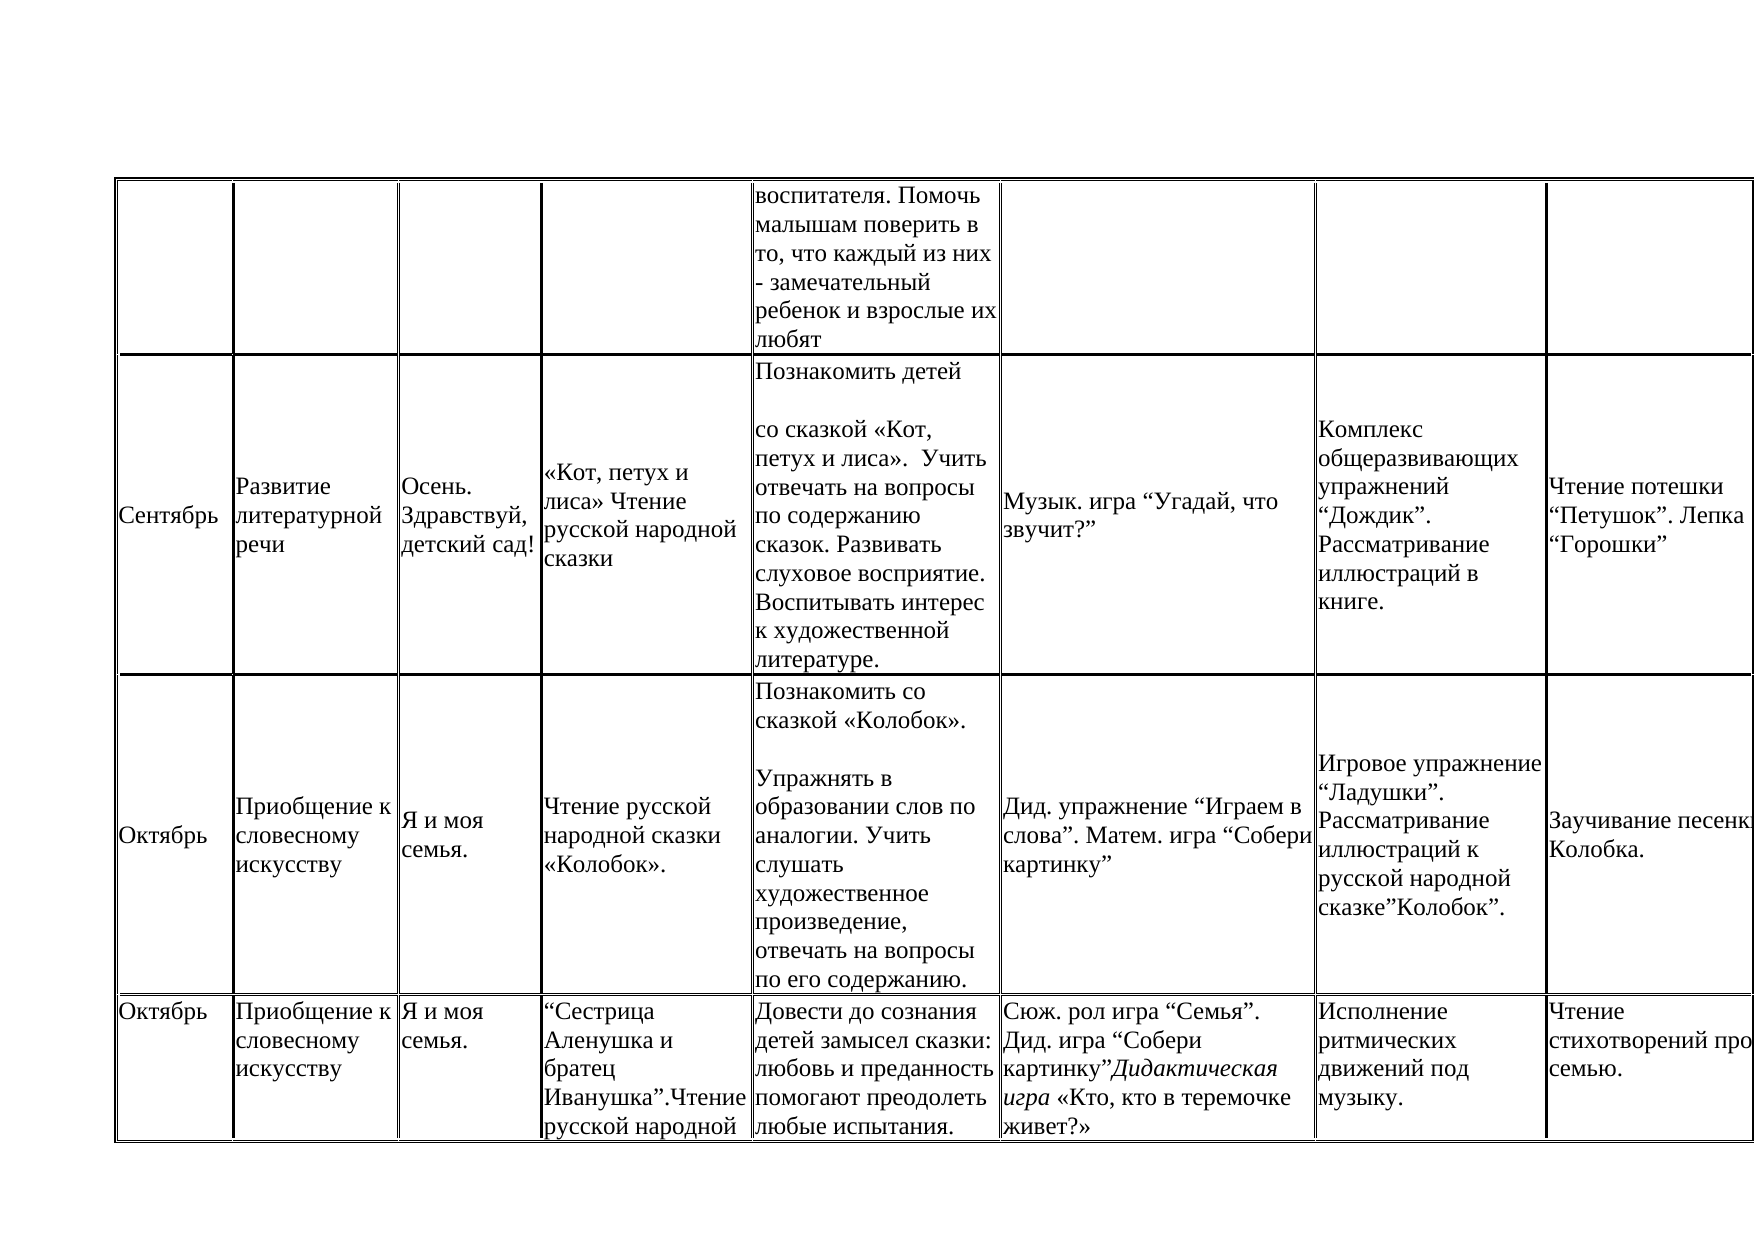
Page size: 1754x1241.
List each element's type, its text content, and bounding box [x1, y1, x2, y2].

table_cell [753, 996, 1001, 1140]
table_cell Октябрь [116, 993, 233, 1140]
table_cell Сентябрь [118, 179, 233, 353]
table_cell Познакомить детей со сказкой «Кот, петух и лиса». Учить отвечать на вопросы по содержанию сказок. Развивать слуховое восприятие. Воспитывать интерес к художественной литературе. [754, 356, 999, 673]
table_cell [753, 181, 1001, 353]
table_cell Игровое упражнение “Ладушки”. Рассматривание иллюстраций к русской народной сказке”Колобок”. [1317, 676, 1545, 993]
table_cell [233, 996, 399, 1140]
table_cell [1316, 181, 1546, 353]
table_cell Дид. упражнение “Играем в слова”. Матем. игра “Собери картинку” [1002, 676, 1314, 993]
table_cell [1546, 993, 1754, 1140]
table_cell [1001, 181, 1316, 353]
table_cell Развитие литературной речи [235, 356, 397, 673]
table_cell Сентябрь [116, 353, 232, 673]
table_cell Чтение русской народной сказки «Колобок». [543, 676, 751, 993]
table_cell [541, 996, 753, 1140]
table_cell Музык. игра “Угадай, что звучит?” [1002, 356, 1314, 673]
table_cell Я и моя семья. [399, 996, 541, 1140]
table_cell Познакомить со сказкой «Колобок». Упражнять в образовании слов по аналогии. Учить слушать художественное произведение, отвечать на вопросы по его содержанию. [754, 676, 999, 993]
table_cell Комплекс общеразвивающих упражнений “Дождик”. Рассматривание иллюстраций в книге. [1317, 356, 1545, 673]
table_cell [1001, 996, 1316, 1140]
table_cell Заучивание песенки Колобка. [1548, 673, 1754, 993]
table_cell Приобщение к словесному искусству [235, 676, 397, 993]
table_cell Чтение потешки “Петушок”. Лепка “Горошки” [1548, 353, 1754, 673]
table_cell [233, 181, 399, 353]
table_cell Октябрь [116, 673, 232, 993]
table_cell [1316, 996, 1546, 1140]
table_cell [541, 181, 753, 353]
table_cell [399, 181, 541, 353]
table_cell «Кот, петух и лиса» Чтение русской народной сказки [543, 356, 751, 673]
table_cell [1546, 181, 1752, 353]
table_cell Я и моя семья. [400, 676, 540, 993]
table_cell Осень. Здравствуй, детский сад! [400, 356, 540, 673]
